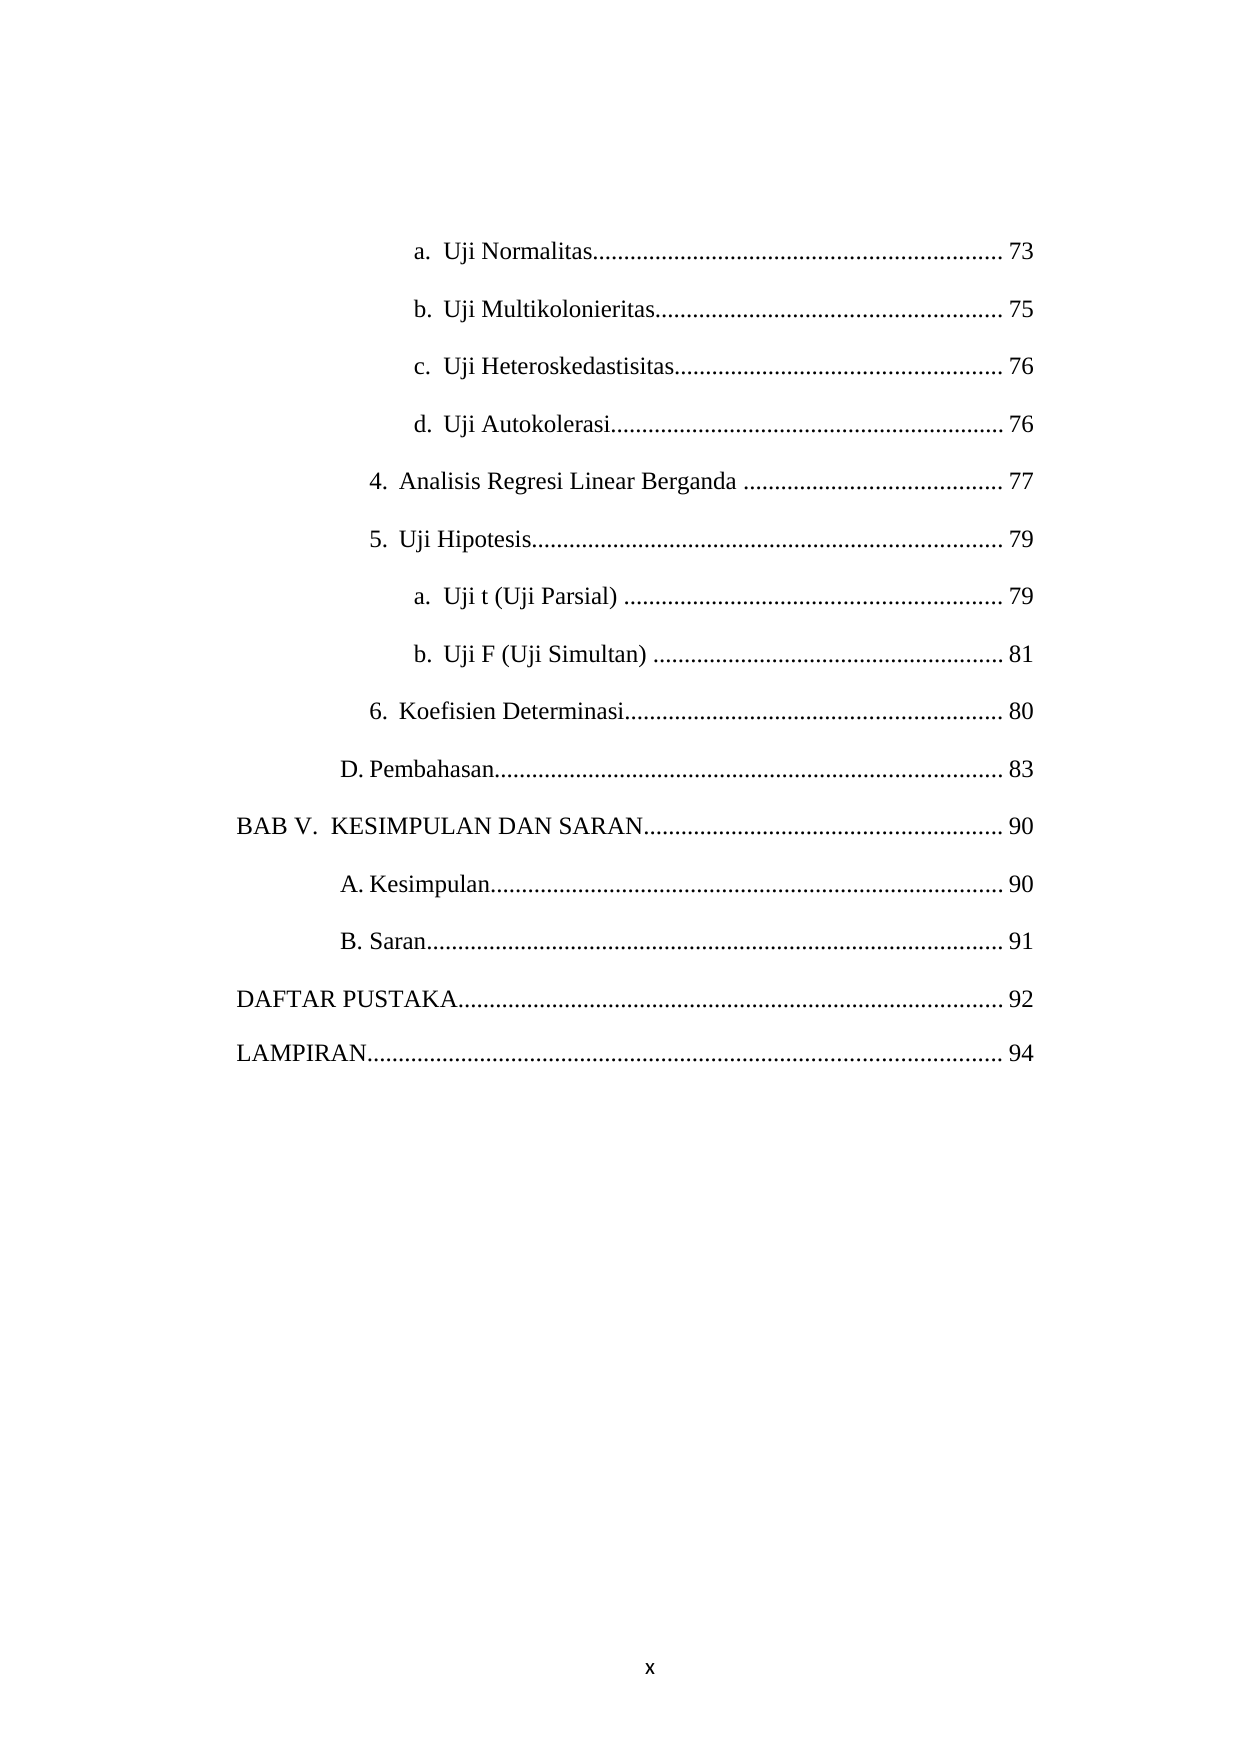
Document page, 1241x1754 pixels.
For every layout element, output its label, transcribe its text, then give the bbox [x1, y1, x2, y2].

list Uji t (Uji Parsial) 79 [413, 581, 1063, 610]
list Uji Hipotesis 79 [369, 524, 1063, 552]
list Uji Autokolerasi 76 [413, 409, 1063, 437]
list Uji Normalitas 73 [413, 236, 1063, 265]
list Pembahasan 83 [340, 754, 1063, 782]
list Uji Heteroskedastisitas 76 [413, 351, 1063, 380]
list Saran 91 [340, 926, 1063, 955]
list Koefisien Determinasi 80 [369, 696, 1063, 725]
list Uji Multikolonieritas 75 [413, 294, 1063, 322]
text DAFTAR PUSTAKA 92 [236, 984, 1063, 1012]
list Analisis Regresi Linear Berganda 77 [369, 466, 1063, 495]
list BAB V. KESIMPULAN DAN SARAN 90 [236, 811, 1063, 840]
text LAMPIRAN 94 [236, 1038, 1063, 1066]
list Kesimpulan 90 [340, 869, 1063, 897]
list Uji F (Uji Simultan) 81 [413, 639, 1063, 667]
